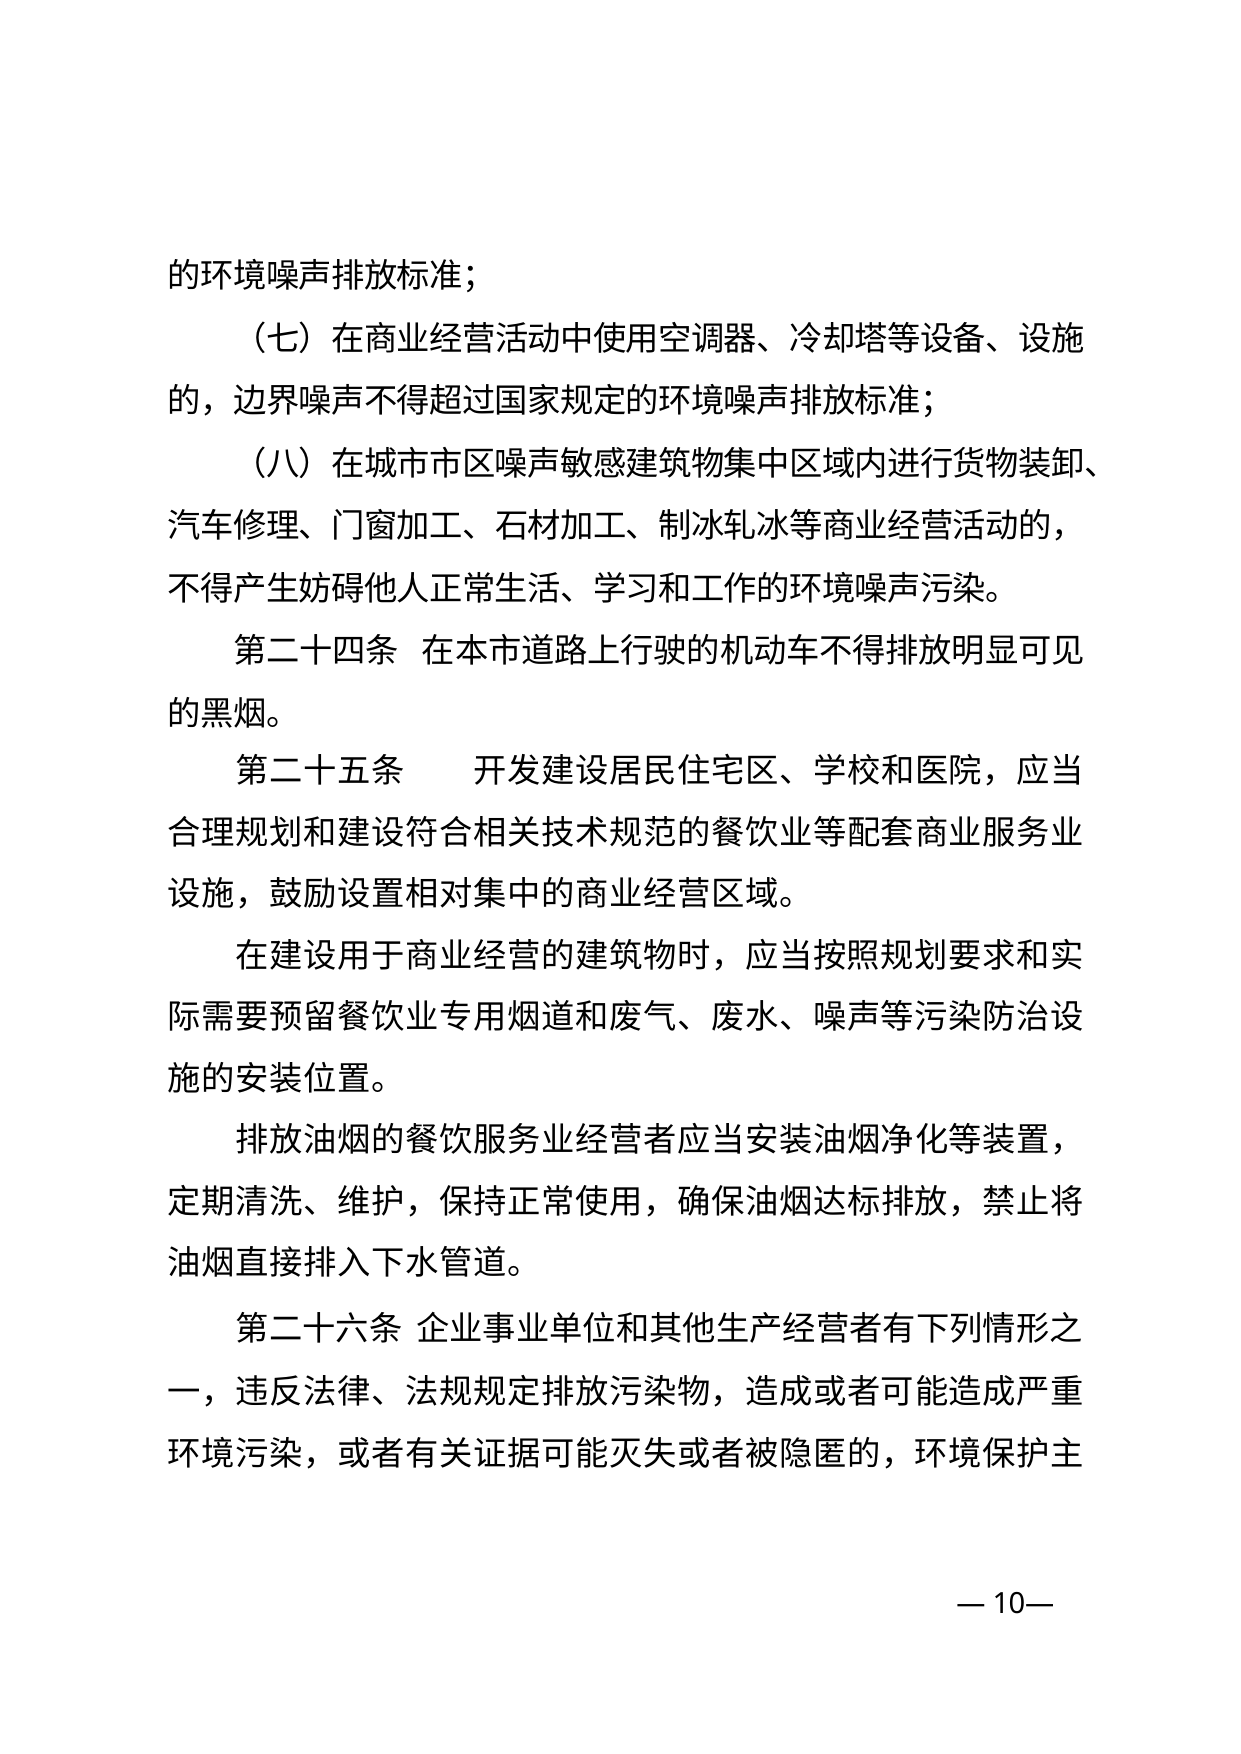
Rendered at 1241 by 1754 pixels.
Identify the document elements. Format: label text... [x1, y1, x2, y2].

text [168, 1291, 1084, 1478]
text （七）在商业经营活动中使用空调器、冷却塔等设备、设施的，边界噪声不得超过国家规定的环境噪声排放标准； [168, 300, 1084, 425]
text （八）在城市市区噪声敏感建筑物集中区域内进行货物装卸、汽车修理、门窗加工、石材加工、制冰轧冰等商业经营活动的，不得产生妨碍他人正常生活、学习和工作的环境噪声污染。 [168, 425, 1084, 613]
text 第二十五条 开发建设居民住宅区、学校和医院，应当合理规划和建设符合相关技术规范的餐饮业等配套商业服务业设施，鼓励设置相对集中的商业经营区域。 [168, 738, 1084, 922]
text 在建设用于商业经营的建筑物时，应当按照规划要求和实际需要预留餐饮业专用烟道和废气、废水、噪声等污染防治设施的安装位置。 [168, 922, 1084, 1106]
text 第二十四条 在本市道路上行驶的机动车不得排放明显可见的黑烟。 [168, 613, 1084, 738]
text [168, 238, 1084, 300]
text 排放油烟的餐饮服务业经营者应当安装油烟净化等装置，定期清洗、维护，保持正常使用，确保油烟达标排放，禁止将油烟直接排入下水管道。 [168, 1106, 1084, 1291]
